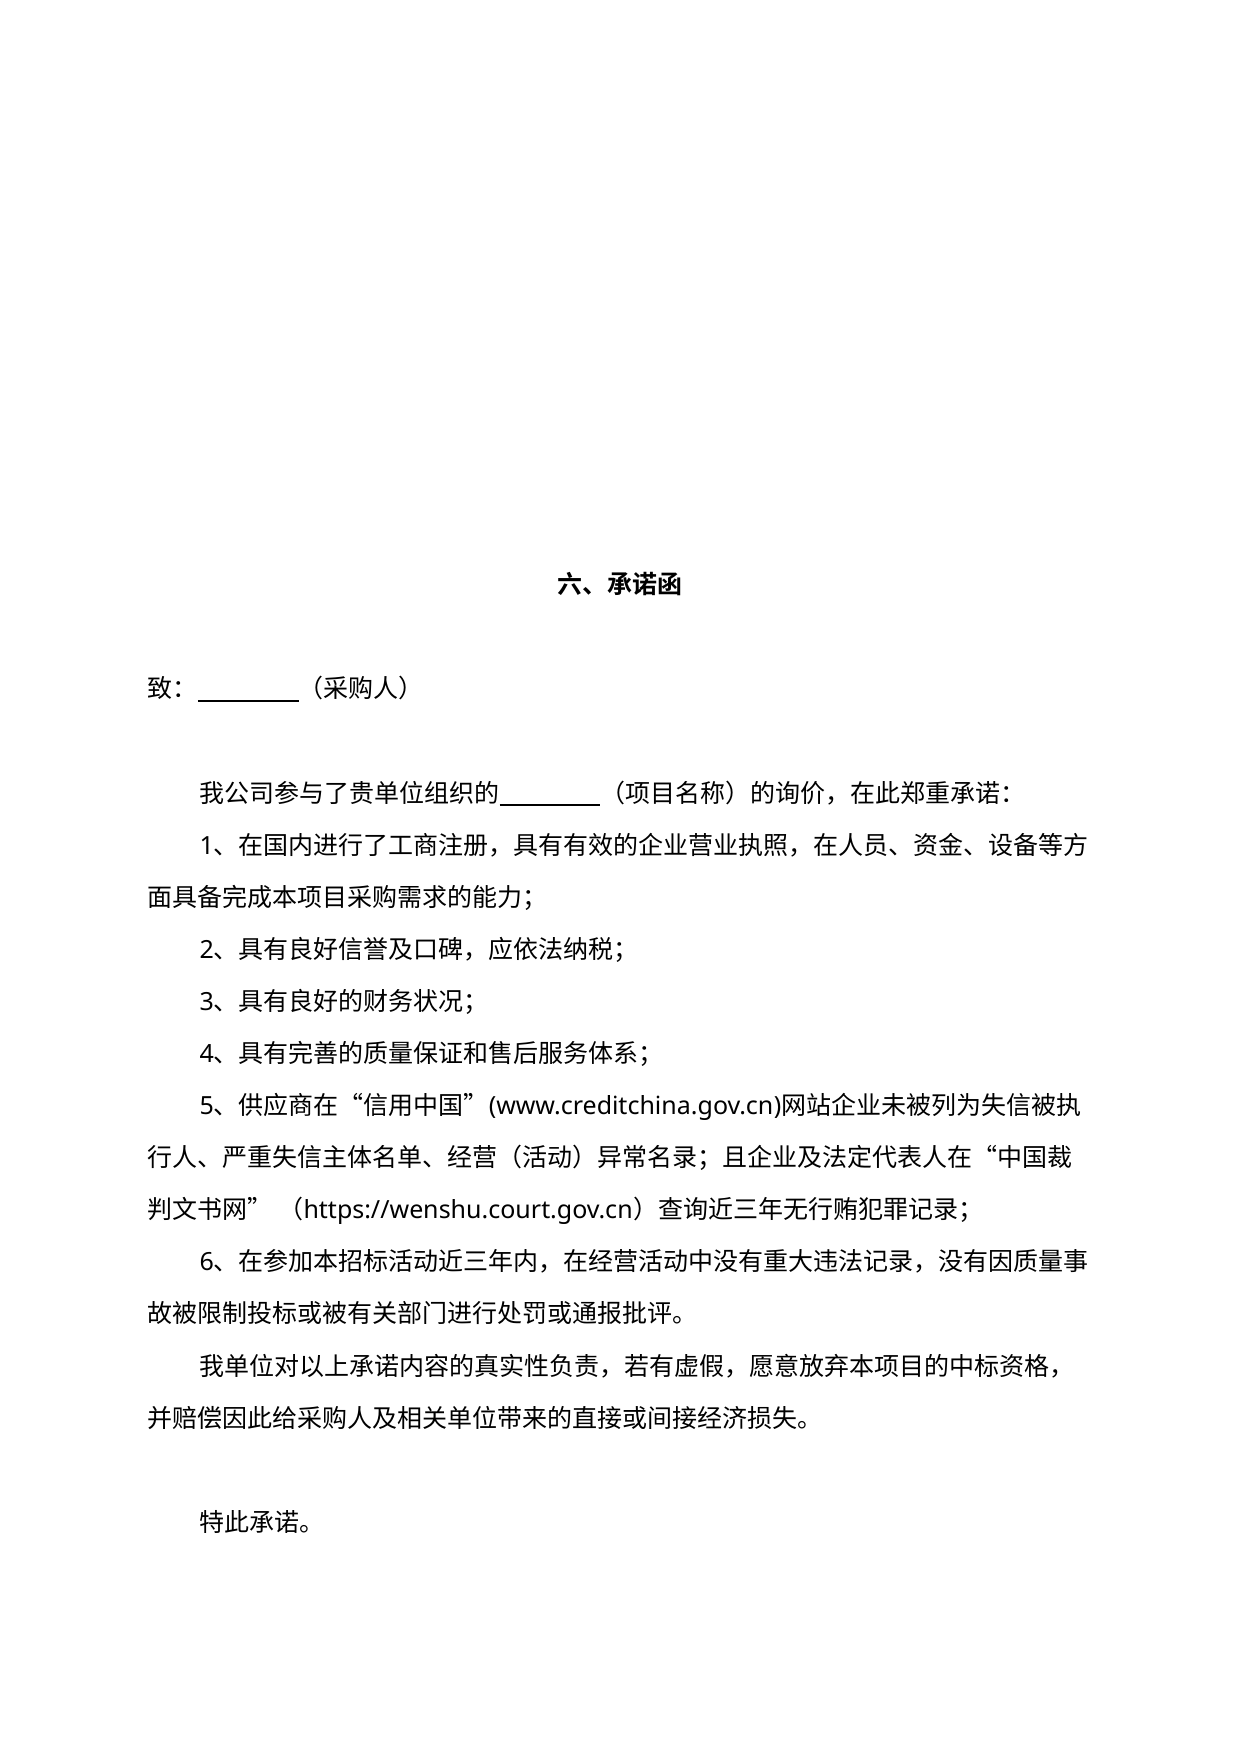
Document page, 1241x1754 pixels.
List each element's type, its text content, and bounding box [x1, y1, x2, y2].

text 3、具有良好的财务状况； [148, 969, 1092, 1021]
text 特此承诺。 [148, 1489, 1092, 1542]
text 2、具有良好信誉及口碑，应依法纳税； [148, 917, 1092, 969]
text 六、承诺函 [148, 552, 1092, 604]
text 我公司参与了贵单位组织的 （项目名称）的询价，在此郑重承诺： [148, 760, 1092, 812]
text 我单位对以上承诺内容的真实性负责，若有虚假，愿意放弃本项目的中标资格，并赔偿因此给采购人及相关单位带来的直接或间接经济损失。 [148, 1333, 1092, 1437]
text 致： （采购人） [148, 656, 1092, 708]
text 5、供应商在“信用中国”(www.creditchina.gov.cn)网站企业未被列为失信被执行人、严重失信主体名单、经营（活动）异常名录；且企业及法定代表人在“中国裁判文书网” （https://wenshu.court.gov.cn）查询近三年无行贿犯罪记录； [148, 1073, 1092, 1229]
text 4、具有完善的质量保证和售后服务体系； [148, 1021, 1092, 1073]
text 6、在参加本招标活动近三年内，在经营活动中没有重大违法记录，没有因质量事故被限制投标或被有关部门进行处罚或通报批评。 [148, 1229, 1092, 1333]
text 1、在国内进行了工商注册，具有有效的企业营业执照，在人员、资金、设备等方面具备完成本项目采购需求的能力； [148, 812, 1092, 917]
